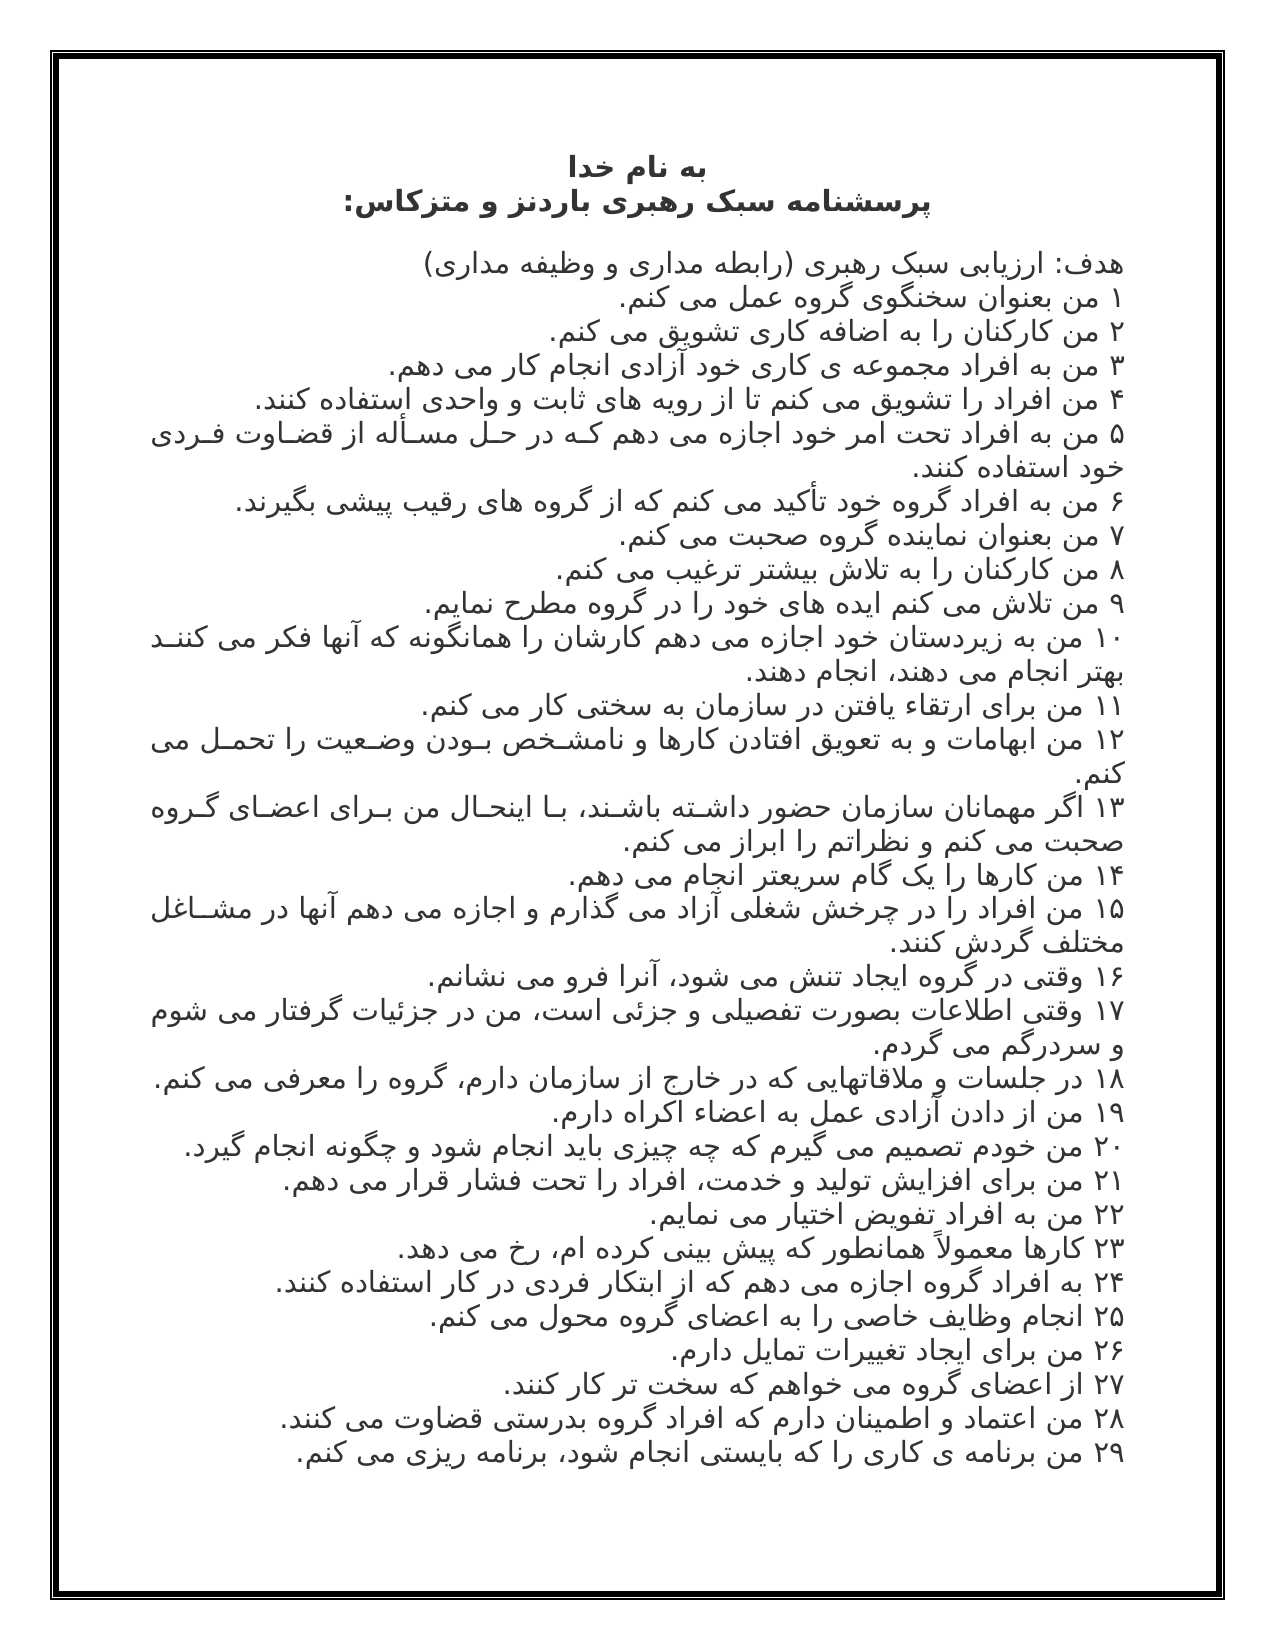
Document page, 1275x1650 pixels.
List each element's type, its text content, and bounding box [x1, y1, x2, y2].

text ۱۵ من افراد را در چرخش شغلی آزاد می گذارم و اجازه می دهم آنها در مشاغل مختلف گردش کنند. [150, 892, 1125, 960]
text ۲۴ به افراد گروه اجازه می دهم که از ابتکار فردی در کار استفاده کنند. [150, 1265, 1125, 1299]
text ۱۰ من به زیردستان خود اجازه می دهم کارشان را همانگونه که آنها فکر می کنند بهتر انجام می دهند، انجام دهند. [150, 620, 1125, 688]
text ۲۳ کارها معمولاً همانطور که پیش بینی کرده ام، رخ می دهد. [150, 1231, 1125, 1265]
text ۱۴ من کارها را یک گام سریعتر انجام می دهم. [150, 858, 1125, 892]
text ۲۹ من برنامه ی کاری را که بایستی انجام شود، برنامه ریزی می کنم. [150, 1435, 1125, 1469]
text ۹ من تلاش می کنم ایده های خود را در گروه مطرح نمایم. [150, 586, 1125, 620]
text ۱۱ من برای ارتقاء یافتن در سازمان به سختی کار می کنم. [150, 688, 1125, 722]
text ۷ من بعنوان نماینده گروه صحبت می کنم. [150, 518, 1125, 552]
text ۲۶ من برای ایجاد تغییرات تمایل دارم. [150, 1333, 1125, 1367]
text ۸ من کارکنان را به تلاش بیشتر ترغیب می کنم. [150, 552, 1125, 586]
text ۳ من به افراد مجموعه ی کاری خود آزادی انجام کار می دهم. [150, 348, 1125, 382]
text ۲ من کارکنان را به اضافه کاری تشویق می کنم. [150, 314, 1125, 348]
text ۵ من به افراد تحت امر خود اجازه می دهم که در حل مسأله از قضاوت فردی خود استفاده کنند. [150, 416, 1125, 484]
text ۲۷ از اعضای گروه می خواهم که سخت تر کار کنند. [150, 1367, 1125, 1401]
text به نام خدا [150, 150, 1125, 184]
text ۲۸ من اعتماد و اطمینان دارم که افراد گروه بدرستی قضاوت می کنند. [150, 1401, 1125, 1435]
text ۱۸ در جلسات و ملاقاتهایی که در خارج از سازمان دارم، گروه را معرفی می کنم. [150, 1062, 1125, 1096]
text پرسشنامه سبک رهبری باردنز و متزکاس: [150, 184, 1125, 218]
text ۱۷ وقتی اطلاعات بصورت تفصیلی و جزئی است، من در جزئیات گرفتار می شوم و سردرگم می گردم. [150, 994, 1125, 1062]
text ۲۰ من خودم تصمیم می گیرم که چه چیزی باید انجام شود و چگونه انجام گیرد. [150, 1129, 1125, 1163]
text هدف: ارزیابی سبک رهبری (رابطه مداری و وظیفه مداری) [150, 247, 1125, 281]
text ۱۶ وقتی در گروه ایجاد تنش می شود، آنرا فرو می نشانم. [150, 960, 1125, 994]
text ۱۲ من ابهامات و به تعویق افتادن کارها و نامشخص بودن وضعیت را تحمل می کنم. [150, 722, 1125, 790]
text ۱ من بعنوان سخنگوی گروه عمل می کنم. [150, 281, 1125, 314]
text ۲۵ انجام وظایف خاصی را به اعضای گروه محول می کنم. [150, 1299, 1125, 1333]
text ۴ من افراد را تشویق می کنم تا از رویه های ثابت و واحدی استفاده کنند. [150, 382, 1125, 416]
text ۱۹ من از دادن آزادی عمل به اعضاء اکراه دارم. [150, 1096, 1125, 1129]
text ۶ من به افراد گروه خود تأکید می کنم که از گروه های رقیب پیشی بگیرند. [150, 484, 1125, 518]
text ۱۳ اگر مهمانان سازمان حضور داشته باشند، با اینحال من برای اعضای گروه صحبت می کنم و نظراتم را ابراز می کنم. [150, 790, 1125, 858]
text ۲۱ من برای افزایش تولید و خدمت، افراد را تحت فشار قرار می دهم. [150, 1163, 1125, 1197]
text ۲۲ من به افراد تفویض اختیار می نمایم. [150, 1197, 1125, 1231]
